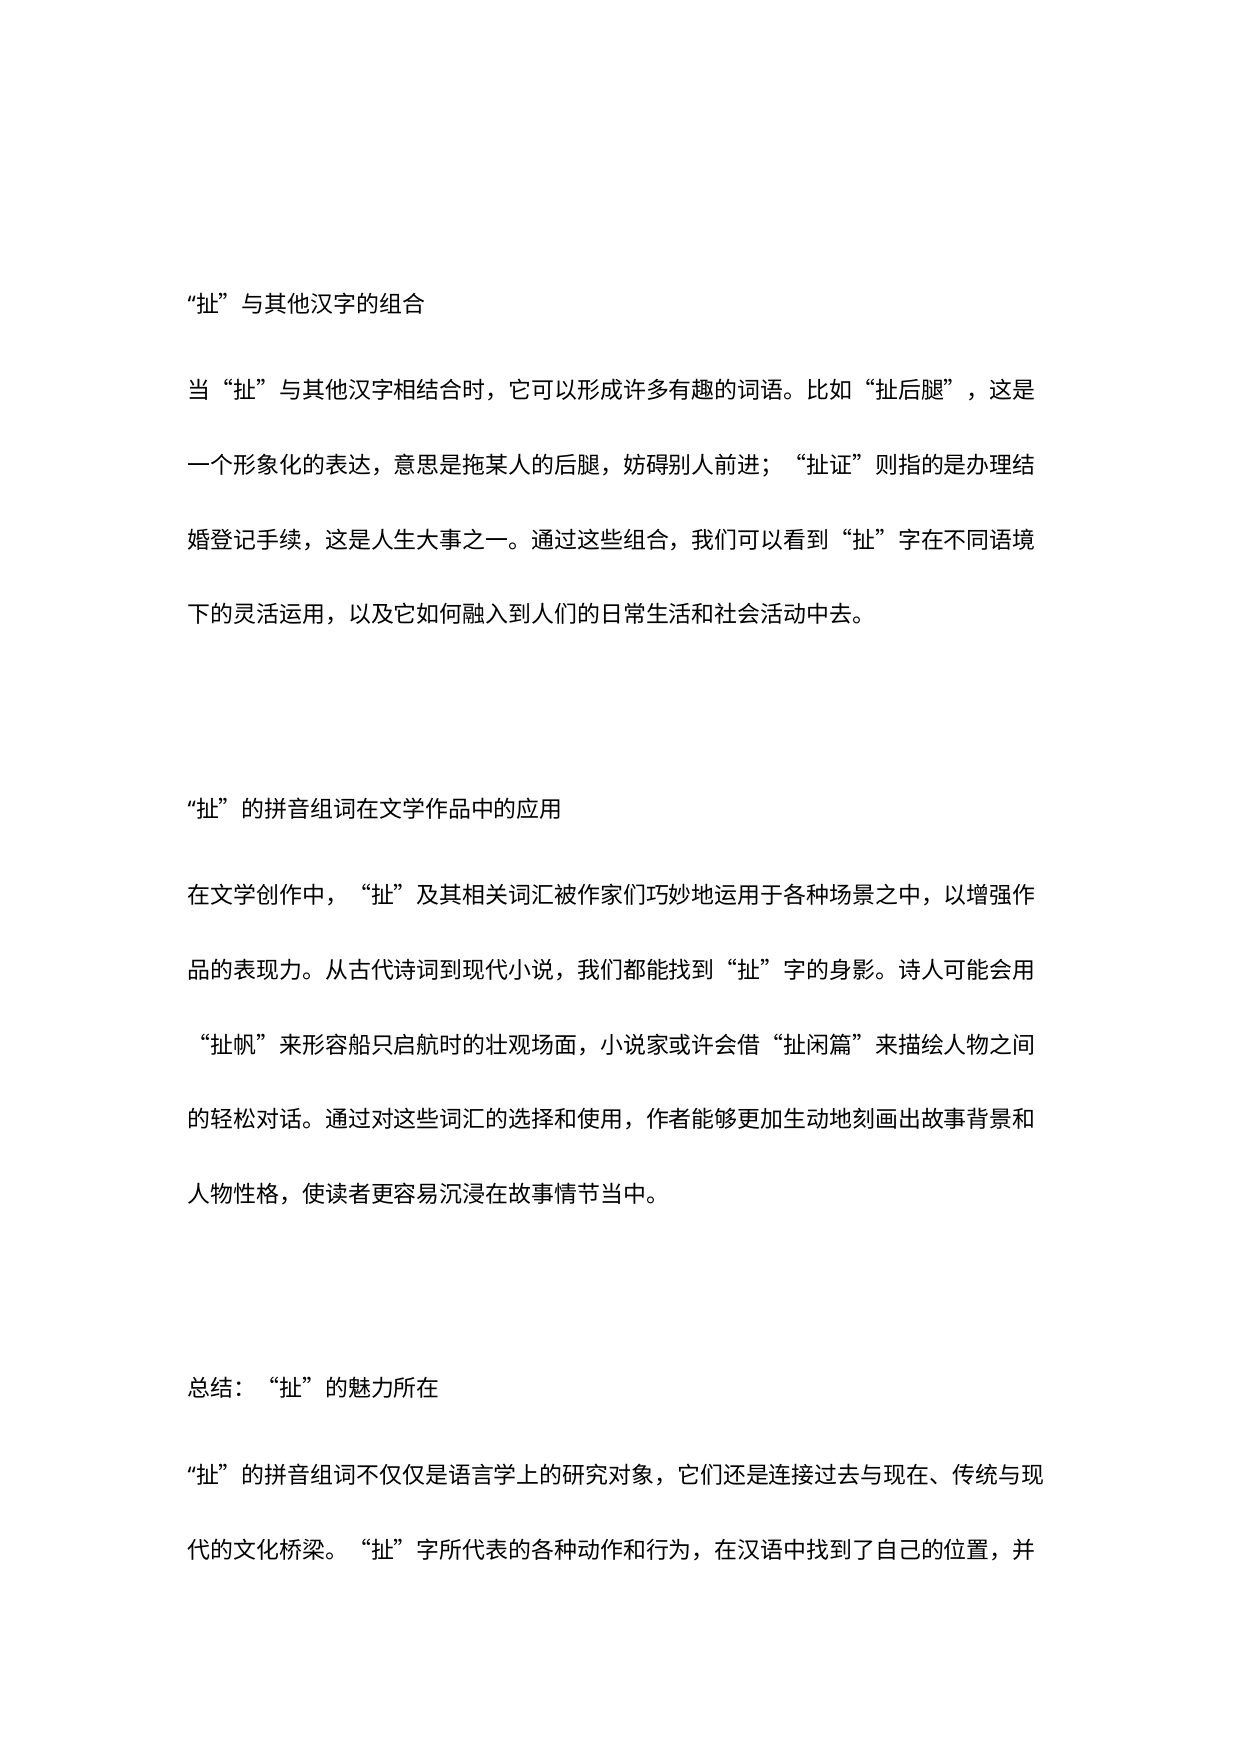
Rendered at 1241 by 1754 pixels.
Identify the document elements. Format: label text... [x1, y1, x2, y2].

text 总结：“扯”的魅力所在 [187, 1354, 1053, 1419]
text “扯”的拼音组词在文学作品中的应用 [187, 775, 1053, 840]
text 当“扯”与其他汉字相结合时，它可以形成许多有趣的词语。比如“扯后腿”，这是一个形象化的表达，意思是拖某人的后腿，妨碍别人前进；“扯证”则指的是办理结婚登记手续，这是人生大事之一。通过这些组合，我们可以看到“扯”字在不同语境下的灵活运用，以及它如何融入到人们的日常生活和社会活动中去。 [187, 356, 1053, 645]
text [187, 1441, 1053, 1581]
text 在文学创作中，“扯”及其相关词汇被作家们巧妙地运用于各种场景之中，以增强作品的表现力。从古代诗词到现代小说，我们都能找到“扯”字的身影。诗人可能会用“扯帆”来形容船只启航时的壮观场面，小说家或许会借“扯闲篇”来描绘人物之间的轻松对话。通过对这些词汇的选择和使用，作者能够更加生动地刻画出故事背景和人物性格，使读者更容易沉浸在故事情节当中。 [187, 861, 1053, 1225]
text “扯”与其他汉字的组合 [187, 270, 1053, 335]
